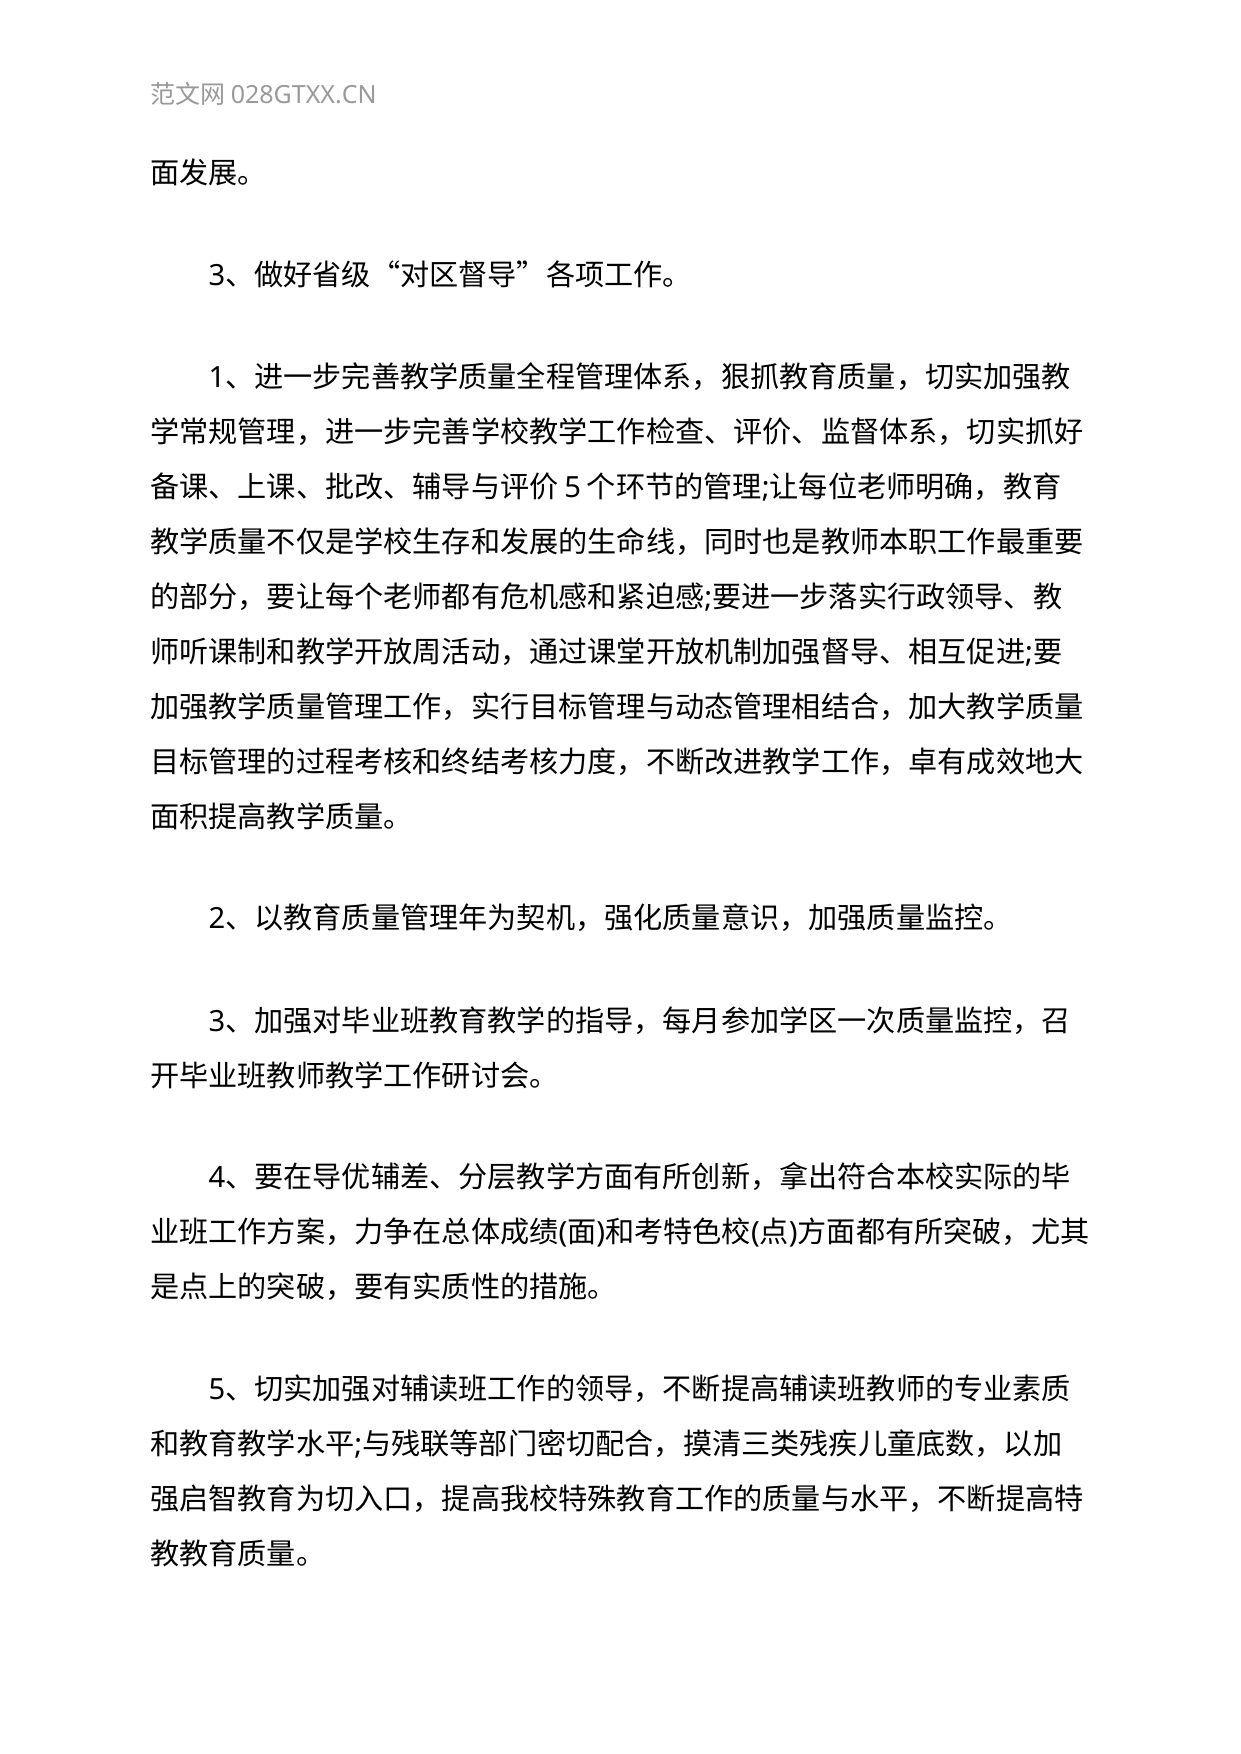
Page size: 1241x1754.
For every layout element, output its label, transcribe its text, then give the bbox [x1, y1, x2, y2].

text 2、以教育质量管理年为契机，强化质量意识，加强质量监控。 [150, 895, 1090, 937]
text 4、要在导优辅差、分层教学方面有所创新，拿出符合本校实际的毕业班工作方案，力争在总体成绩(面)和考特色校(点)方面都有所突破，尤其是点上的突破，要有实质性的措施。 [150, 1154, 1090, 1306]
text 1、进一步完善教学质量全程管理体系，狠抓教育质量，切实加强教学常规管理，进一步完善学校教学工作检查、评价、监督体系，切实抓好备课、上课、批改、辅导与评价5个环节的管理;让每位老师明确，教育教学质量不仅是学校生存和发展的生命线，同时也是教师本职工作最重要的部分，要让每个老师都有危机感和紧迫感;要进一步落实行政领导、教师听课制和教学开放周活动，通过课堂开放机制加强督导、相互促进;要加强教学质量管理工作，实行目标管理与动态管理相结合，加大教学质量目标管理的过程考核和终结考核力度，不断改进教学工作，卓有成效地大面积提高教学质量。 [150, 354, 1090, 836]
text 5、切实加强对辅读班工作的领导，不断提高辅读班教师的专业素质和教育教学水平;与残联等部门密切配合，摸清三类残疾儿童底数，以加强启智教育为切入口，提高我校特殊教育工作的质量与水平，不断提高特教教育质量。 [150, 1366, 1090, 1573]
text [150, 150, 1090, 192]
text 3、加强对毕业班教育教学的指导，每月参加学区一次质量监控，召开毕业班教师教学工作研讨会。 [150, 997, 1090, 1094]
text 3、做好省级“对区督导”各项工作。 [150, 252, 1090, 294]
